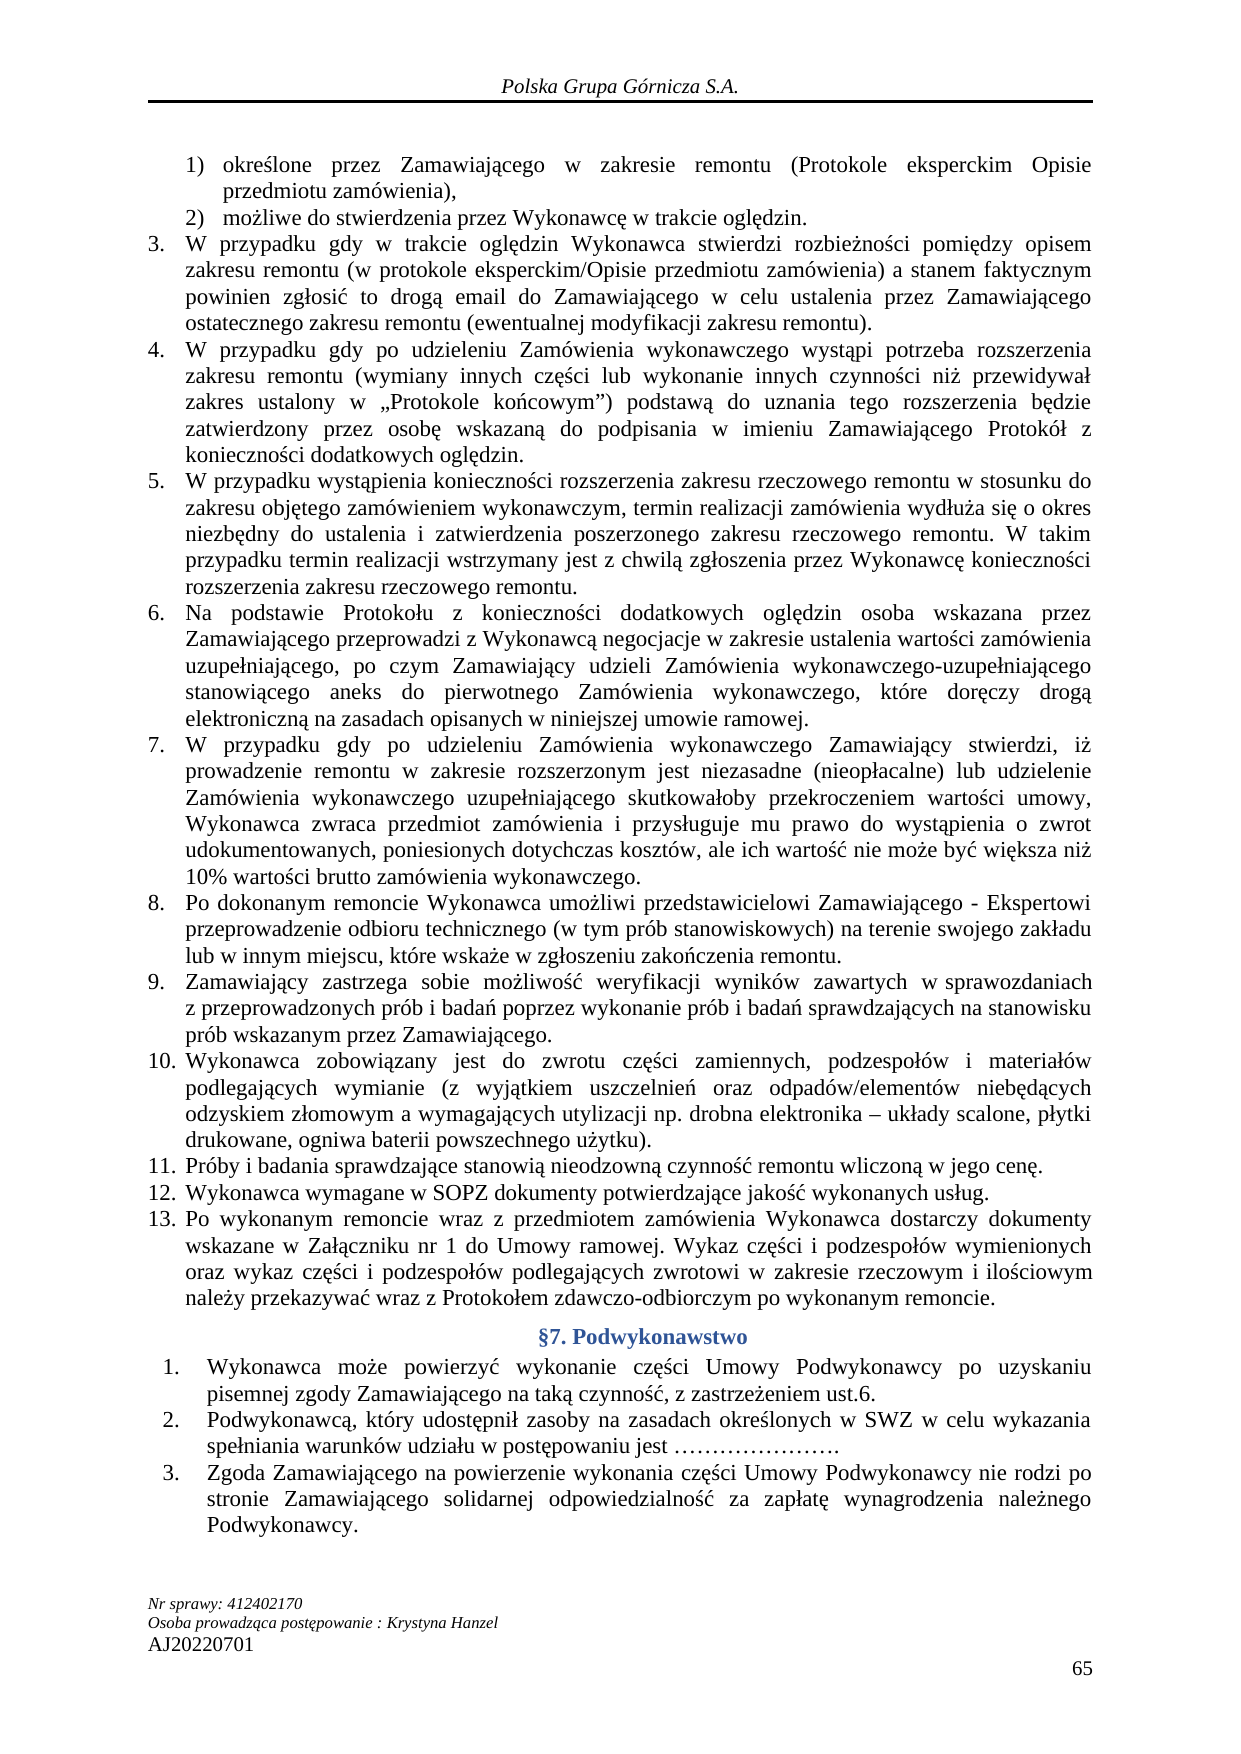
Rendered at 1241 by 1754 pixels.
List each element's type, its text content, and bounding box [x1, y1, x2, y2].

list Wykonawca może powierzyć wykonanie części Umowy Podwykonawcy po uzyskaniu pisemnej zgody Zamawiającego na taką czynność, z zastrzeżeniem ust.6. [162, 1353, 1093, 1406]
subtitle §7. Podwykonawstwo [193, 1323, 1093, 1349]
list Próby i badania sprawdzające stanowią nieodzowną czynność remontu wliczoną w jego cenę. [148, 1153, 1093, 1179]
list Po wykonanym remoncie wraz z przedmiotem zamówienia Wykonawca dostarczy dokumenty wskazane w Załączniku nr 1 do Umowy ramowej. Wykaz części i podzespołów wymienionych oraz wykaz części i podzespołów podlegających zwrotowi w zakresie rzeczowym i ilościowym należy przekazywać wraz z Protokołem zdawczo-odbiorczym po wykonanym remoncie. [148, 1205, 1093, 1311]
list W przypadku gdy w trakcie oględzin Wykonawca stwierdzi rozbieżności pomiędzy opisem zakresu remontu (w protokole eksperckim/Opisie przedmiotu zamówienia) a stanem faktycznym powinien zgłosić to drogą email do Zamawiającego w celu ustalenia przez Zamawiającego ostatecznego zakresu remontu (ewentualnej modyfikacji zakresu remontu). [148, 230, 1093, 336]
list Po dokonanym remoncie Wykonawca umożliwi przedstawicielowi Zamawiającego - Ekspertowi przeprowadzenie odbioru technicznego (w tym prób stanowiskowych) na terenie swojego zakładu lub w innym miejscu, które wskaże w zgłoszeniu zakończenia remontu. [148, 889, 1093, 968]
list Na podstawie Protokołu z konieczności dodatkowych oględzin osoba wskazana przez Zamawiającego przeprowadzi z Wykonawcą negocjacje w zakresie ustalenia wartości zamówienia uzupełniającego, po czym Zamawiający udzieli Zamówienia wykonawczego-uzupełniającego stanowiącego aneks do pierwotnego Zamówienia wykonawczego, które doręczy drogą elektroniczną na zasadach opisanych w niniejszej umowie ramowej. [148, 599, 1093, 731]
list możliwe do stwierdzenia przez Wykonawcę w trakcie oględzin. [185, 204, 1093, 230]
list Podwykonawcą, który udostępnił zasoby na zasadach określonych w SWZ w celu wykazania spełniania warunków udziału w postępowaniu jest …………………. [162, 1406, 1093, 1459]
list Zgoda Zamawiającego na powierzenie wykonania części Umowy Podwykonawcy nie rodzi po stronie Zamawiającego solidarnej odpowiedzialność za zapłatę wynagrodzenia należnego Podwykonawcy. [162, 1459, 1093, 1538]
list Wykonawca wymagane w SOPZ dokumenty potwierdzające jakość wykonanych usług. [148, 1179, 1093, 1205]
list określone przez Zamawiającego w zakresie remontu (Protokole eksperckim Opisie przedmiotu zamówienia), [185, 151, 1093, 204]
list W przypadku gdy po udzieleniu Zamówienia wykonawczego Zamawiający stwierdzi, iż prowadzenie remontu w zakresie rozszerzonym jest niezasadne (nieopłacalne) lub udzielenie Zamówienia wykonawczego uzupełniającego skutkowałoby przekroczeniem wartości umowy, Wykonawca zwraca przedmiot zamówienia i przysługuje mu prawo do wystąpienia o zwrot udokumentowanych, poniesionych dotychczas kosztów, ale ich wartość nie może być większa niż 10% wartości brutto zamówienia wykonawczego. [148, 731, 1093, 889]
list Zamawiający zastrzega sobie możliwość weryfikacji wyników zawartych w sprawozdaniach z przeprowadzonych prób i badań poprzez wykonanie prób i badań sprawdzających na stanowisku prób wskazanym przez Zamawiającego. [148, 968, 1093, 1047]
list Wykonawca zobowiązany jest do zwrotu części zamiennych, podzespołów i materiałów podlegających wymianie (z wyjątkiem uszczelnień oraz odpadów/elementów niebędących odzyskiem złomowym a wymagających utylizacji np. drobna elektronika – układy scalone, płytki drukowane, ogniwa baterii powszechnego użytku). [148, 1047, 1093, 1153]
list W przypadku wystąpienia konieczności rozszerzenia zakresu rzeczowego remontu w stosunku do zakresu objętego zamówieniem wykonawczym, termin realizacji zamówienia wydłuża się o okres niezbędny do ustalenia i zatwierdzenia poszerzonego zakresu rzeczowego remontu. W takim przypadku termin realizacji wstrzymany jest z chwilą zgłoszenia przez Wykonawcę konieczności rozszerzenia zakresu rzeczowego remontu. [148, 467, 1093, 599]
list W przypadku gdy po udzieleniu Zamówienia wykonawczego wystąpi potrzeba rozszerzenia zakresu remontu (wymiany innych części lub wykonanie innych czynności niż przewidywał zakres ustalony w „Protokole końcowym”) podstawą do uznania tego rozszerzenia będzie zatwierdzony przez osobę wskazaną do podpisania w imieniu Zamawiającego Protokół z konieczności dodatkowych oględzin. [148, 336, 1093, 467]
